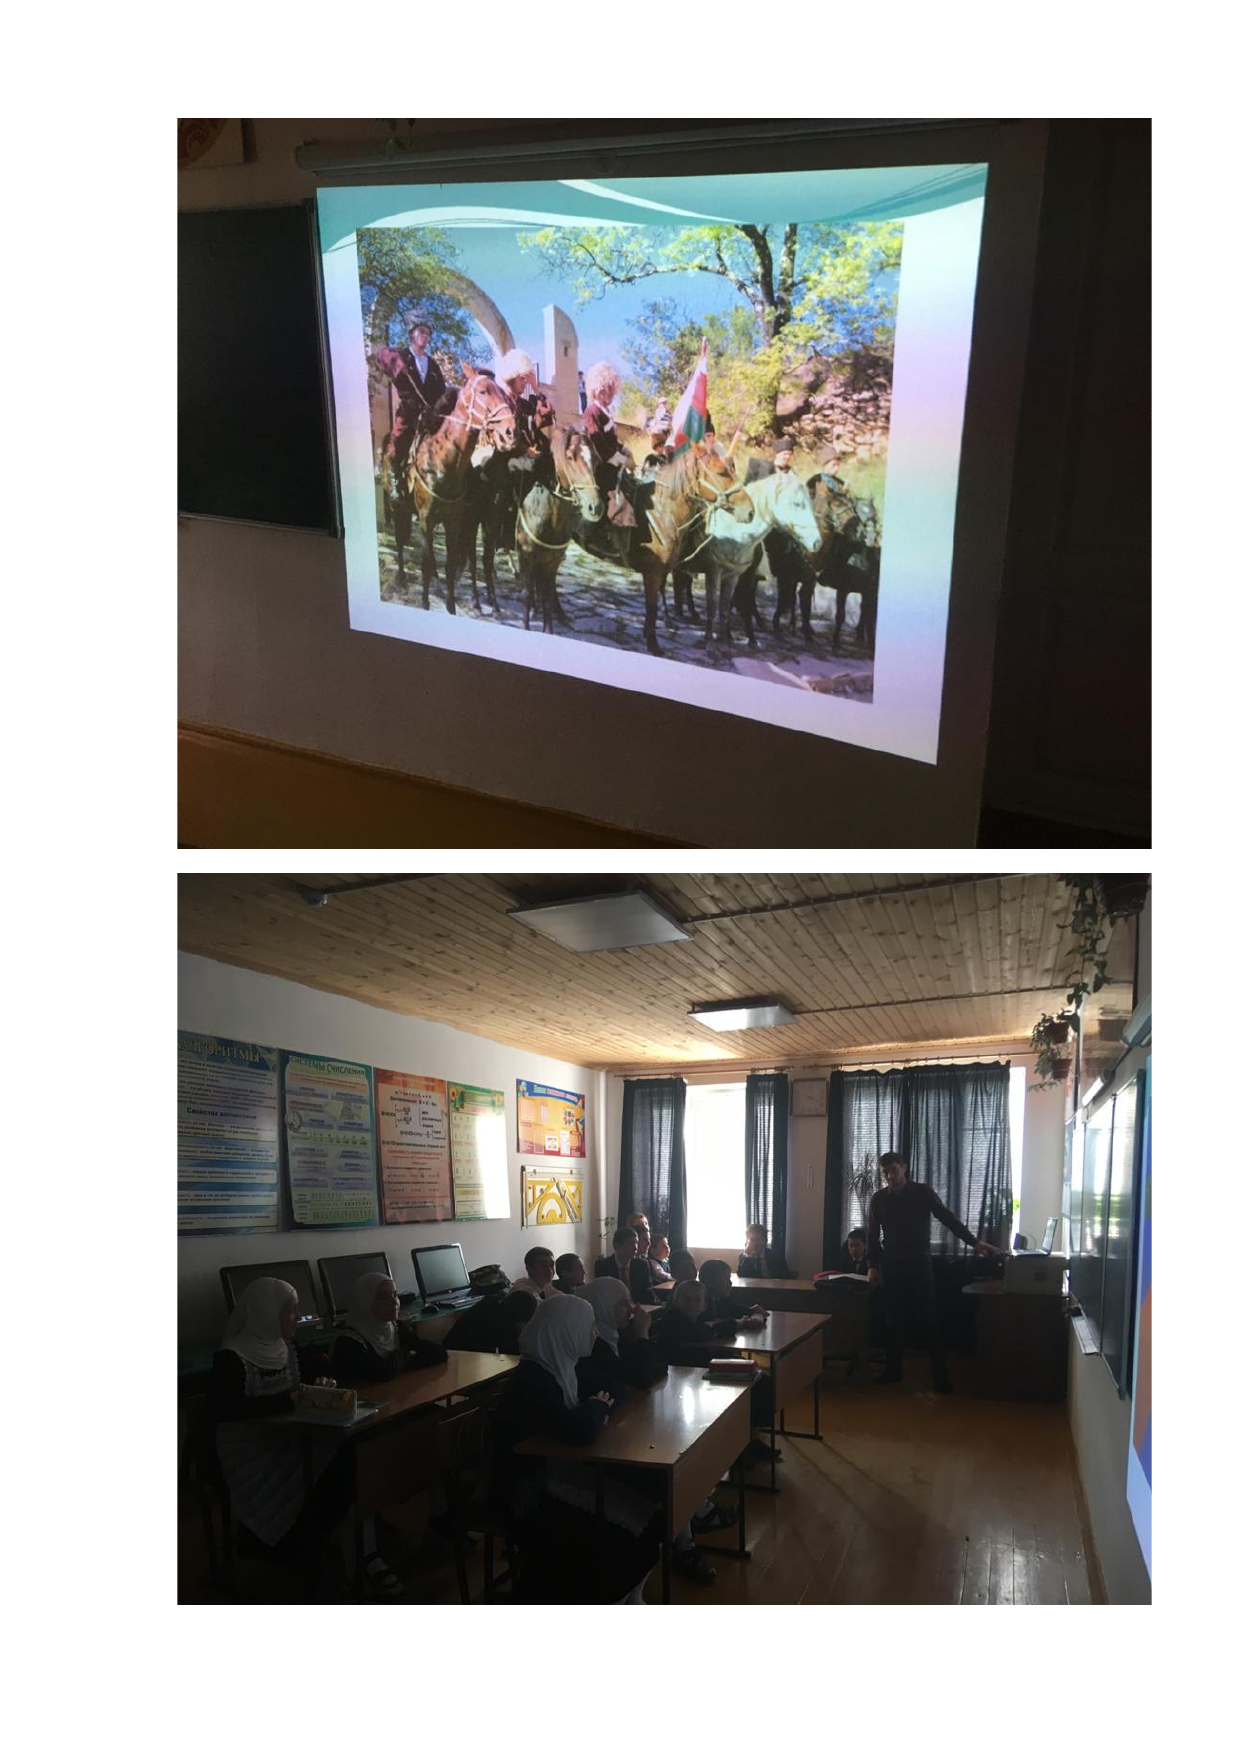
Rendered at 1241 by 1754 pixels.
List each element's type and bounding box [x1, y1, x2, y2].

picture [177, 873, 1152, 1605]
picture [177, 118, 1152, 849]
